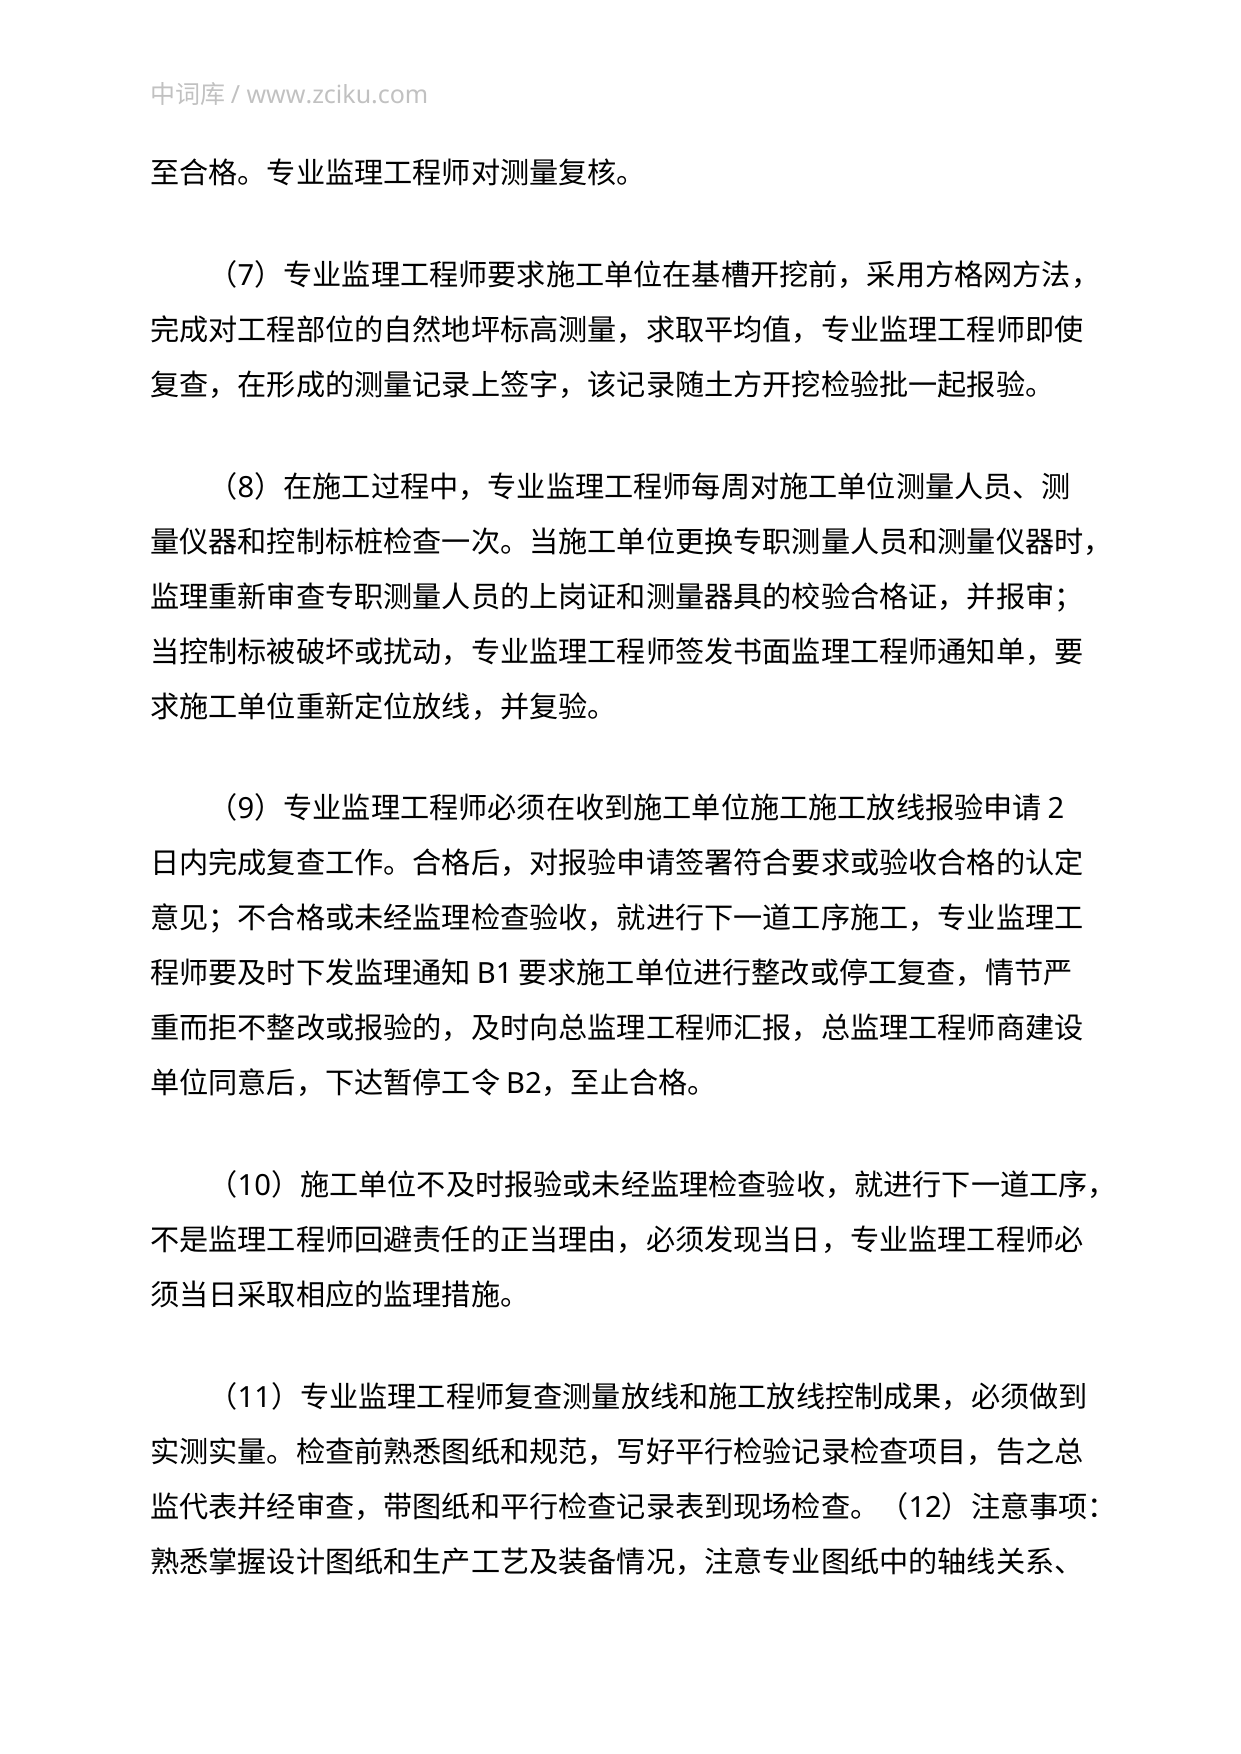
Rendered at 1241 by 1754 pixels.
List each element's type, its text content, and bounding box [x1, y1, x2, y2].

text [150, 1373, 1090, 1580]
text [150, 150, 1090, 192]
text （9）专业监理工程师必须在收到施工单位施工施工放线报验申请2日内完成复查工作。合格后，对报验申请签署符合要求或验收合格的认定意见；不合格或未经监理检查验收，就进行下一道工序施工，专业监理工程师要及时下发监理通知B1要求施工单位进行整改或停工复查，情节严重而拒不整改或报验的，及时向总监理工程师汇报，总监理工程师商建设单位同意后，下达暂停工令B2，至止合格。 [150, 785, 1090, 1102]
text （8）在施工过程中，专业监理工程师每周对施工单位测量人员、测量仪器和控制标桩检查一次。当施工单位更换专职测量人员和测量仪器时，监理重新审查专职测量人员的上岗证和测量器具的校验合格证，并报审；当控制标被破坏或扰动，专业监理工程师签发书面监理工程师通知单，要求施工单位重新定位放线，并复验。 [150, 463, 1090, 725]
text （7）专业监理工程师要求施工单位在基槽开挖前，采用方格网方法，完成对工程部位的自然地坪标高测量，求取平均值，专业监理工程师即使复查，在形成的测量记录上签字，该记录随土方开挖检验批一起报验。 [150, 252, 1090, 404]
text （10）施工单位不及时报验或未经监理检查验收，就进行下一道工序，不是监理工程师回避责任的正当理由，必须发现当日，专业监理工程师必须当日采取相应的监理措施。 [150, 1162, 1090, 1314]
